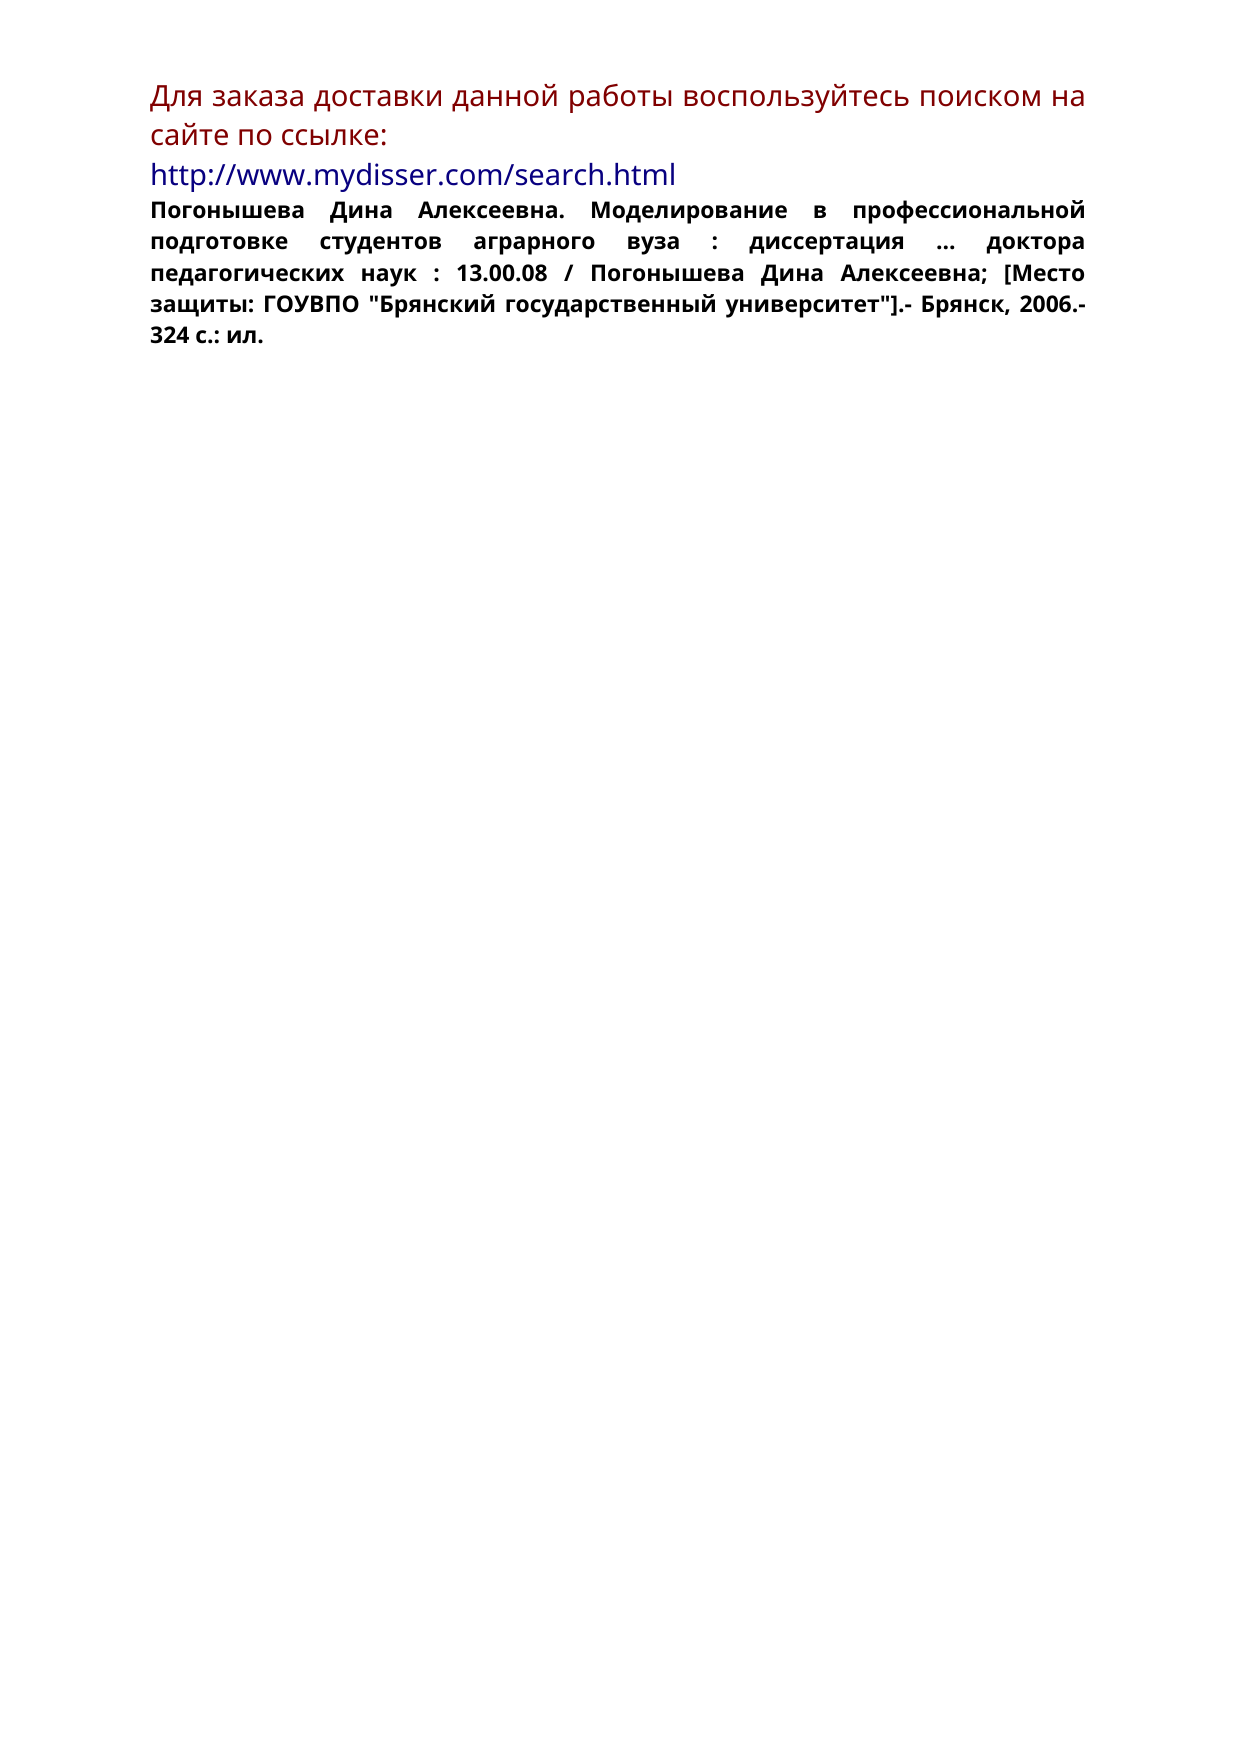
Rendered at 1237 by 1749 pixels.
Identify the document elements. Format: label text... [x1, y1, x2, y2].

text Погонышева Дина Алексеевна. Моделирование в профессиональной подготовке студентов аграрного вуза : диссертация ... доктора педагогических наук : 13.00.08 / Погонышева Дина Алексеевна; [Место защиты: ГОУВПО "Брянский государственный университет"].- Брянск, 2006.- 324 с.: ил. [150, 194, 1086, 350]
